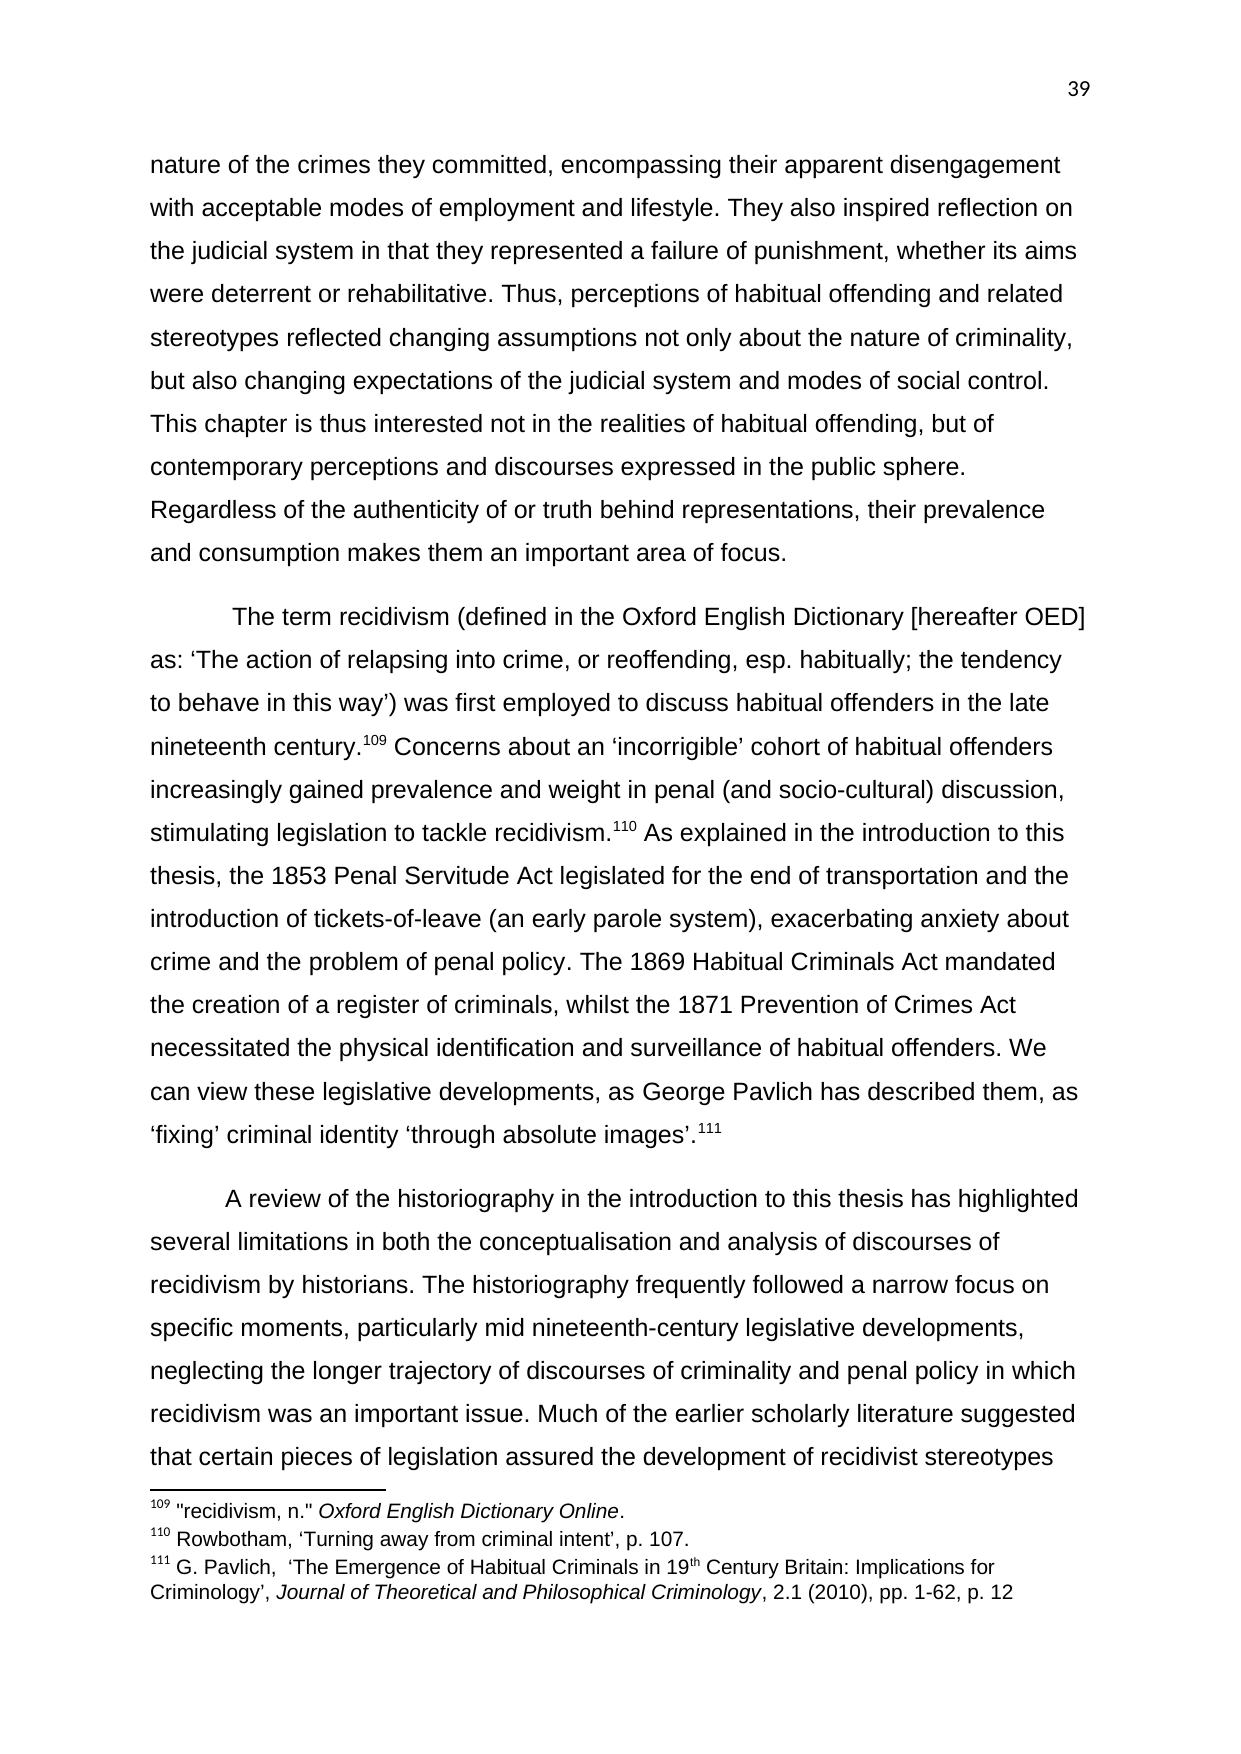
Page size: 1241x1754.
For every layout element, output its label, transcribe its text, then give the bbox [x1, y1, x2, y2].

text The term recidivism (defined in the Oxford English Dictionary [hereafter OED] as: ‘The action of relapsing into crime, or reoffending, esp. habitually; the tendency to behave in this way’) was first employed to discuss habitual offenders in the late nineteenth century. Concerns about an ‘incorrigible’ cohort of habitual offenders increasingly gained prevalence and weight in penal (and socio-cultural) discussion, stimulating legislation to tackle recidivism. As explained in the introduction to this thesis, the 1853 Penal Servitude Act legislated for the end of transportation and the introduction of tickets-of-leave (an early parole system), exacerbating anxiety about crime and the problem of penal policy. The 1869 Habitual Criminals Act mandated the creation of a register of criminals, whilst the 1871 Prevention of Crimes Act necessitated the physical identification and surveillance of habitual offenders. We can view these legislative developments, as George Pavlich has described them, as ‘fixing’ criminal identity ‘through absolute images’. [150, 602, 1090, 1148]
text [150, 150, 1090, 567]
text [150, 1183, 1090, 1471]
